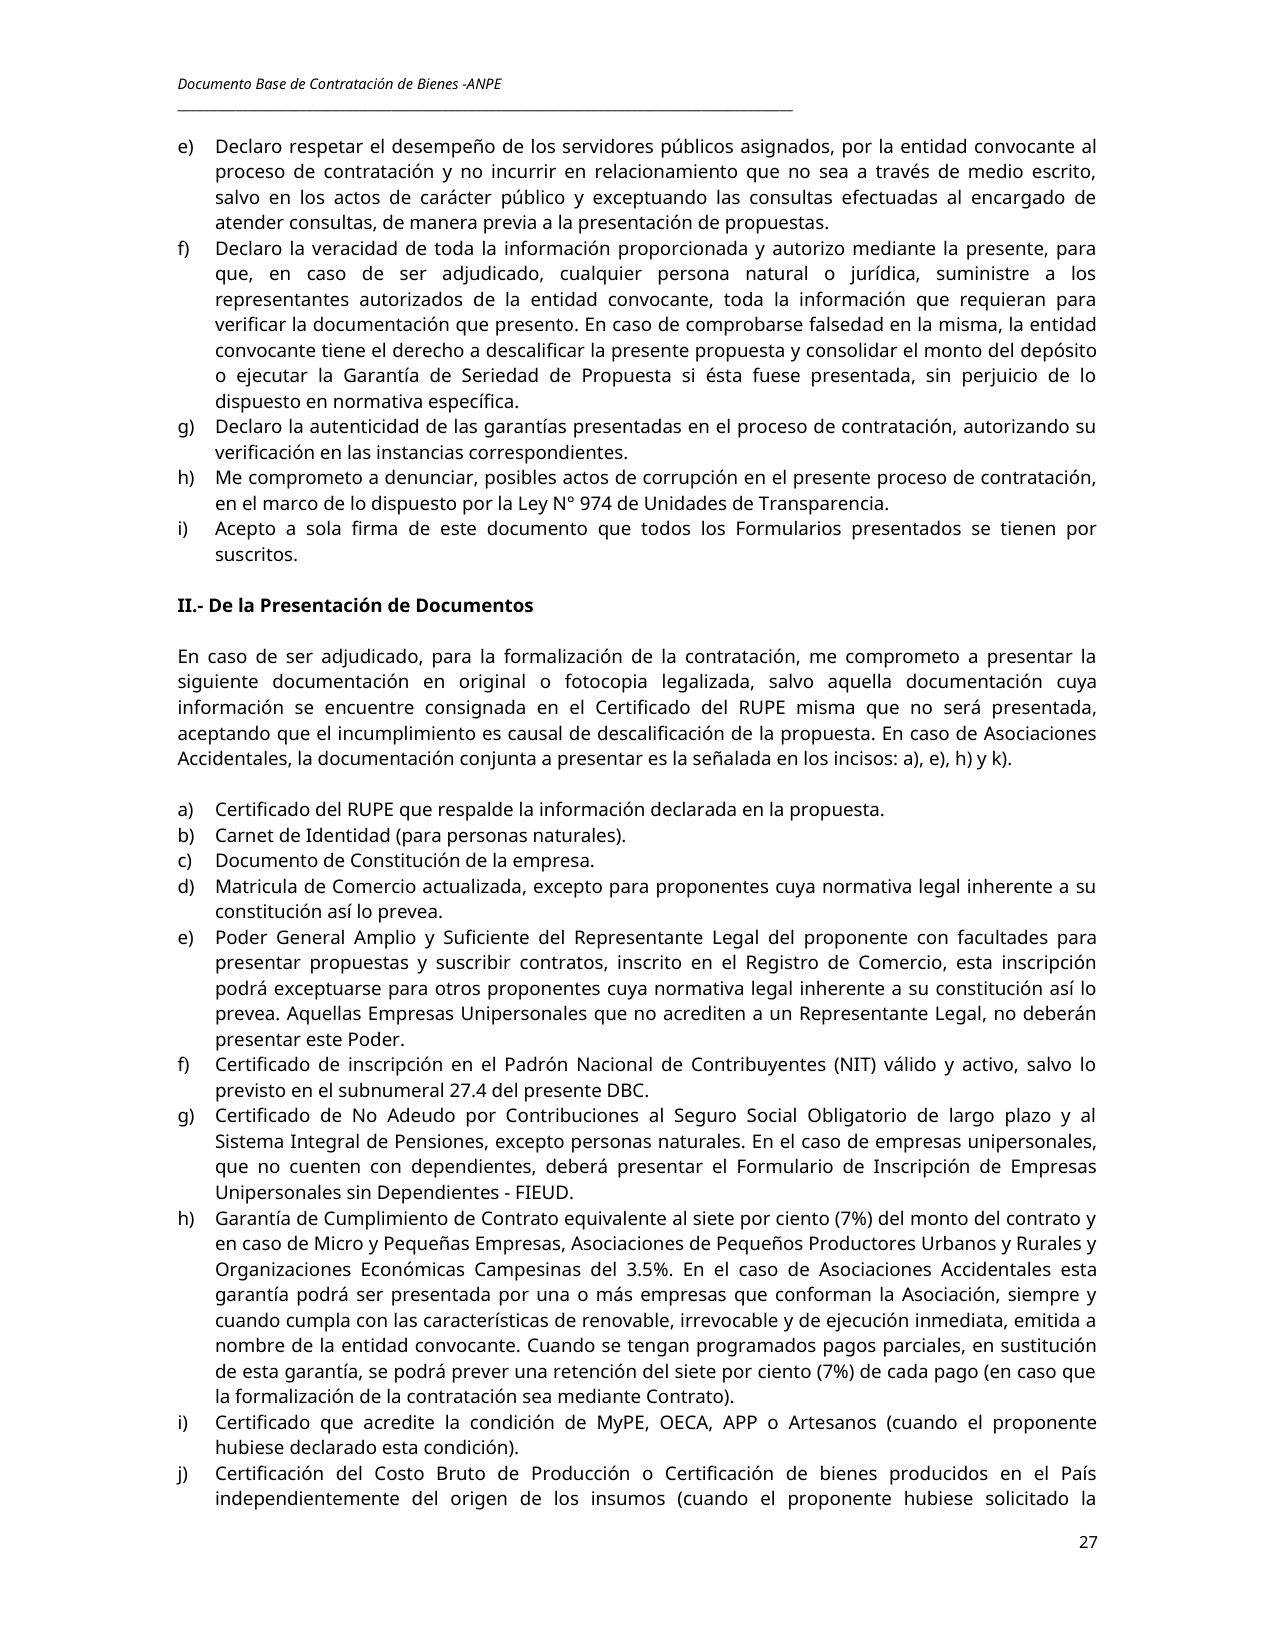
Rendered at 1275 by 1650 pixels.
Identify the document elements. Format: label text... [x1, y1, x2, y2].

list Certificado de inscripción en el Padrón Nacional de Contribuyentes (NIT) válido y activo, salvo lo previsto en el subnumeral 27.4 del presente DBC. [177, 1052, 1098, 1103]
list Me comprometo a denunciar, posibles actos de corrupción en el presente proceso de contratación, en el marco de lo dispuesto por la Ley N° 974 de Unidades de Transparencia. [177, 465, 1098, 516]
list Declaro respetar el desempeño de los servidores públicos asignados, por la entidad convocante al proceso de contratación y no incurrir en relacionamiento que no sea a través de medio escrito, salvo en los actos de carácter público y exceptuando las consultas efectuadas al encargado de atender consultas, de manera previa a la presentación de propuestas. [177, 133, 1098, 235]
list Declaro la veracidad de toda la información proporcionada y autorizo mediante la presente, para que, en caso de ser adjudicado, cualquier persona natural o jurídica, suministre a los representantes autorizados de la entidad convocante, toda la información que requieran para verificar la documentación que presento. En caso de comprobarse falsedad en la misma, la entidad convocante tiene el derecho a descalificar la presente propuesta y consolidar el monto del depósito o ejecutar la Garantía de Seriedad de Propuesta si ésta fuese presentada, sin perjuicio de lo dispuesto en normativa específica. [177, 235, 1098, 414]
list Certificado del RUPE que respalde la información declarada en la propuesta. [177, 796, 1098, 822]
text En caso de ser adjudicado, para la formalización de la contratación, me comprometo a presentar la siguiente documentación en original o fotocopia legalizada, salvo aquella documentación cuya información se encuentre consignada en el Certificado del RUPE misma que no será presentada, aceptando que el incumplimiento es causal de descalificación de la propuesta. En caso de Asociaciones Accidentales, la documentación conjunta a presentar es la señalada en los incisos: a), e), h) y k). [177, 643, 1098, 771]
list Acepto a sola firma de este documento que todos los Formularios presentados se tienen por suscritos. [177, 516, 1098, 567]
text II.- De la Presentación de Documentos [177, 592, 1098, 618]
list Garantía de Cumplimiento de Contrato equivalente al siete por ciento (7%) del monto del contrato y en caso de Micro y Pequeñas Empresas, Asociaciones de Pequeños Productores Urbanos y Rurales y Organizaciones Económicas Campesinas del 3.5%. En el caso de Asociaciones Accidentales esta garantía podrá ser presentada por una o más empresas que conforman la Asociación, siempre y cuando cumpla con las características de renovable, irrevocable y de ejecución inmediata, emitida a nombre de la entidad convocante. Cuando se tengan programados pagos parciales, en sustitución de esta garantía, se podrá prever una retención del siete por ciento (7%) de cada pago (en caso que la formalización de la contratación sea mediante Contrato). [177, 1205, 1098, 1409]
list Certificado que acredite la condición de MyPE, OECA, APP o Artesanos (cuando el proponente hubiese declarado esta condición). [177, 1409, 1098, 1460]
list Certificado de No Adeudo por Contribuciones al Seguro Social Obligatorio de largo plazo y al Sistema Integral de Pensiones, excepto personas naturales. En el caso de empresas unipersonales, que no cuenten con dependientes, deberá presentar el Formulario de Inscripción de Empresas Unipersonales sin Dependientes - FIEUD. [177, 1103, 1098, 1205]
list Declaro la autenticidad de las garantías presentadas en el proceso de contratación, autorizando su verificación en las instancias correspondientes. [177, 414, 1098, 465]
list Poder General Amplio y Suficiente del Representante Legal del proponente con facultades para presentar propuestas y suscribir contratos, inscrito en el Registro de Comercio, esta inscripción podrá exceptuarse para otros proponentes cuya normativa legal inherente a su constitución así lo prevea. Aquellas Empresas Unipersonales que no acrediten a un Representante Legal, no deberán presentar este Poder. [177, 924, 1098, 1052]
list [177, 1460, 1098, 1511]
list Carnet de Identidad (para personas naturales). [177, 822, 1098, 847]
list Documento de Constitución de la empresa. [177, 847, 1098, 873]
list Matricula de Comercio actualizada, excepto para proponentes cuya normativa legal inherente a su constitución así lo prevea. [177, 873, 1098, 924]
